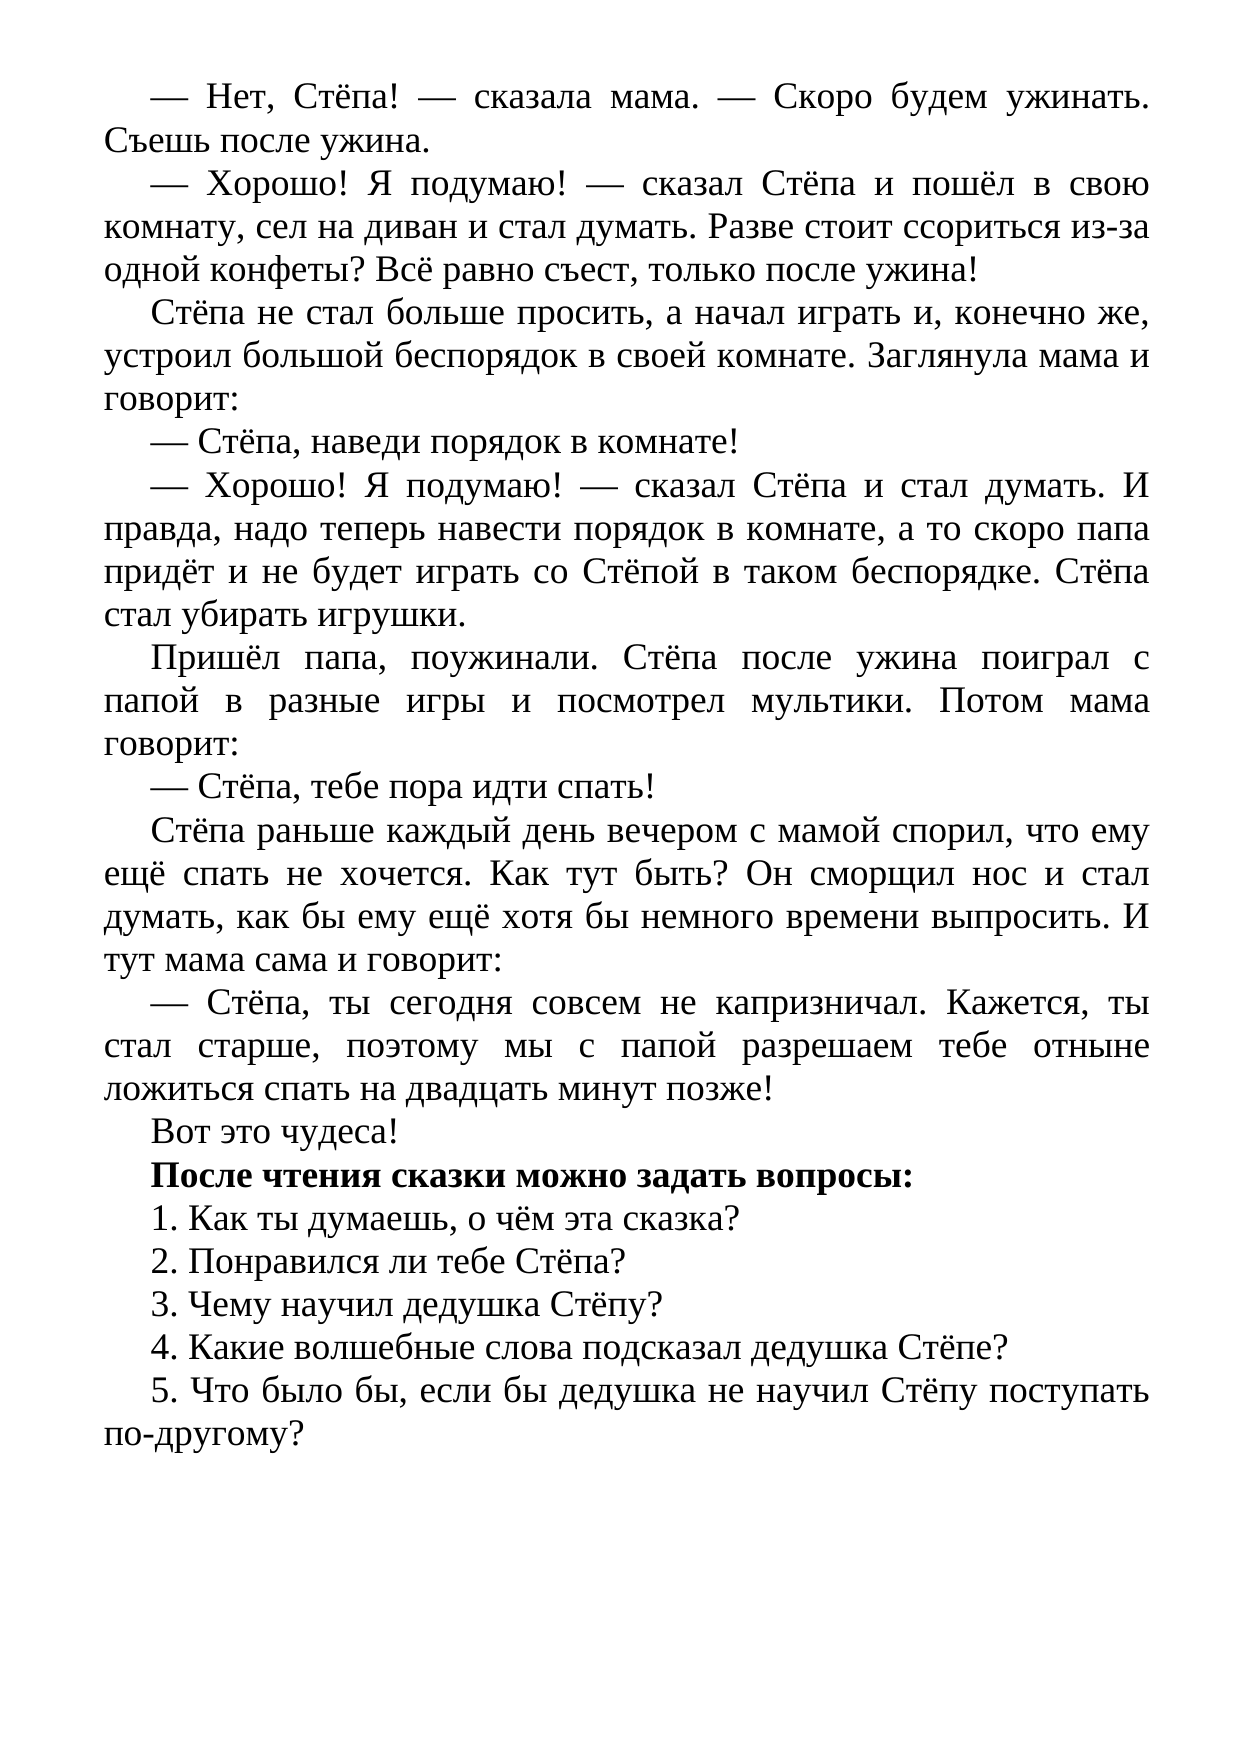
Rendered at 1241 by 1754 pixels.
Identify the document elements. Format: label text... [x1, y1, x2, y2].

text Стёпа раньше каждый день вечером с мамой спорил, что ему ещё спать не хочется. Как тут быть? Он сморщил нос и стал думать, как бы ему ещё хотя бы немного времени выпросить. И тут мама сама и говорит: [103, 807, 1152, 979]
text — Нет, Стёпа! — сказала мама. — Скоро будем ужинать. Съешь после ужина. [103, 74, 1152, 160]
text 5. Что было бы, если бы дедушка не научил Стёпу поступать по-другому? [103, 1368, 1152, 1454]
text После чтения сказки можно задать вопросы: [103, 1152, 1152, 1195]
text — Стёпа, наведи порядок в комнате! [103, 419, 1152, 462]
text Стёпа не стал больше просить, а начал играть и, конечно же, устроил большой беспорядок в своей комнате. Заглянула мама и говорит: [103, 289, 1152, 419]
text — Хорошо! Я подумаю! — сказал Стёпа и пошёл в свою комнату, сел на диван и стал думать. Разве стоит ссориться из-за одной конфеты? Всё равно съест, только после ужина! [103, 160, 1152, 289]
text 2. Понравился ли тебе Стёпа? [103, 1238, 1152, 1281]
text Пришёл папа, поужинали. Стёпа после ужина поиграл с папой в разные игры и посмотрел мультики. Потом мама говорит: [103, 634, 1152, 764]
text — Хорошо! Я подумаю! — сказал Стёпа и стал думать. И правда, надо теперь навести порядок в комнате, а то скоро папа придёт и не будет играть со Стёпой в таком беспорядке. Стёпа стал убирать игрушки. [103, 462, 1152, 634]
text — Стёпа, тебе пора идти спать! [103, 764, 1152, 807]
text — Стёпа, ты сегодня совсем не капризничал. Кажется, ты стал старше, поэтому мы с папой разрешаем тебе отныне ложиться спать на двадцать минут позже! [103, 979, 1152, 1109]
text 1. Как ты думаешь, о чём эта сказка? [103, 1195, 1152, 1238]
text 3. Чему научил дедушка Стёпу? [103, 1281, 1152, 1324]
text Вот это чудеса! [103, 1109, 1152, 1152]
text 4. Какие волшебные слова подсказал дедушка Стёпе? [103, 1324, 1152, 1368]
